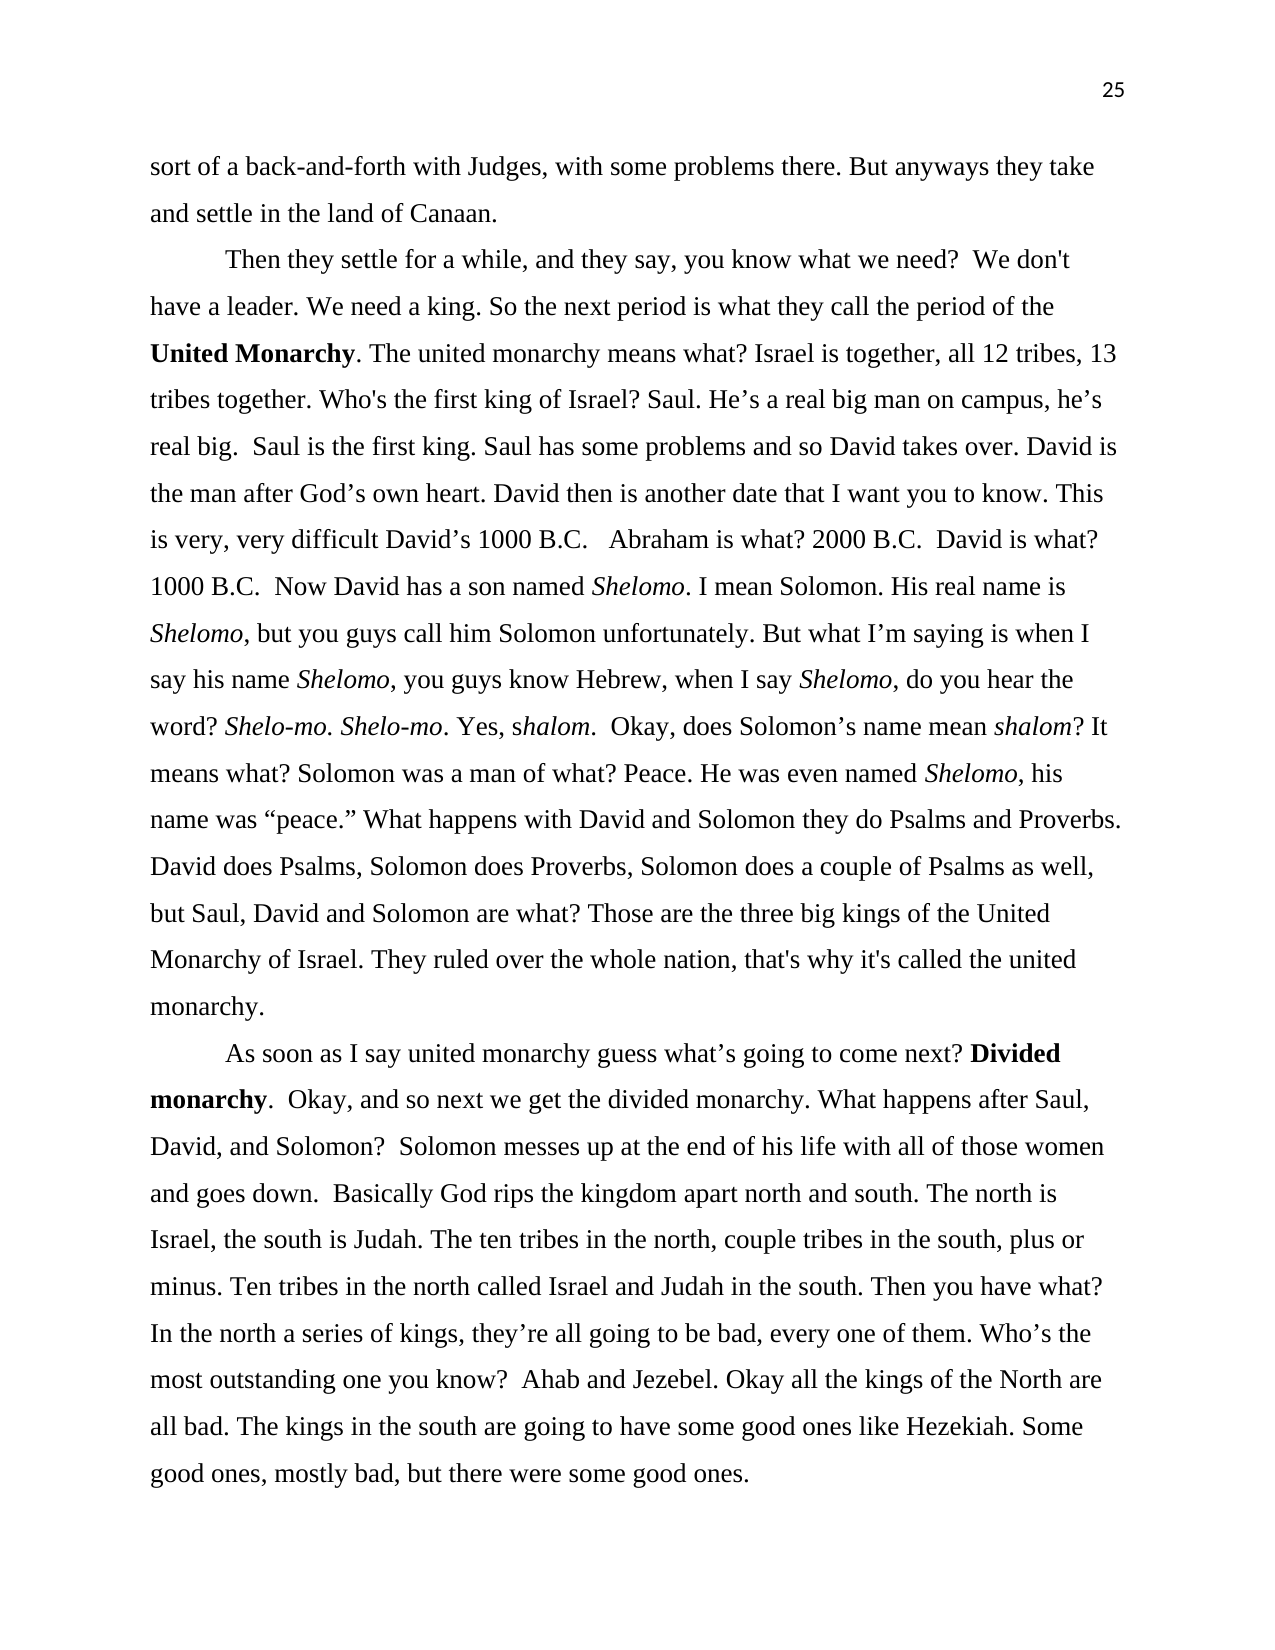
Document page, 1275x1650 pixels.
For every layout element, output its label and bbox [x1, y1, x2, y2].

text [150, 150, 1125, 1488]
